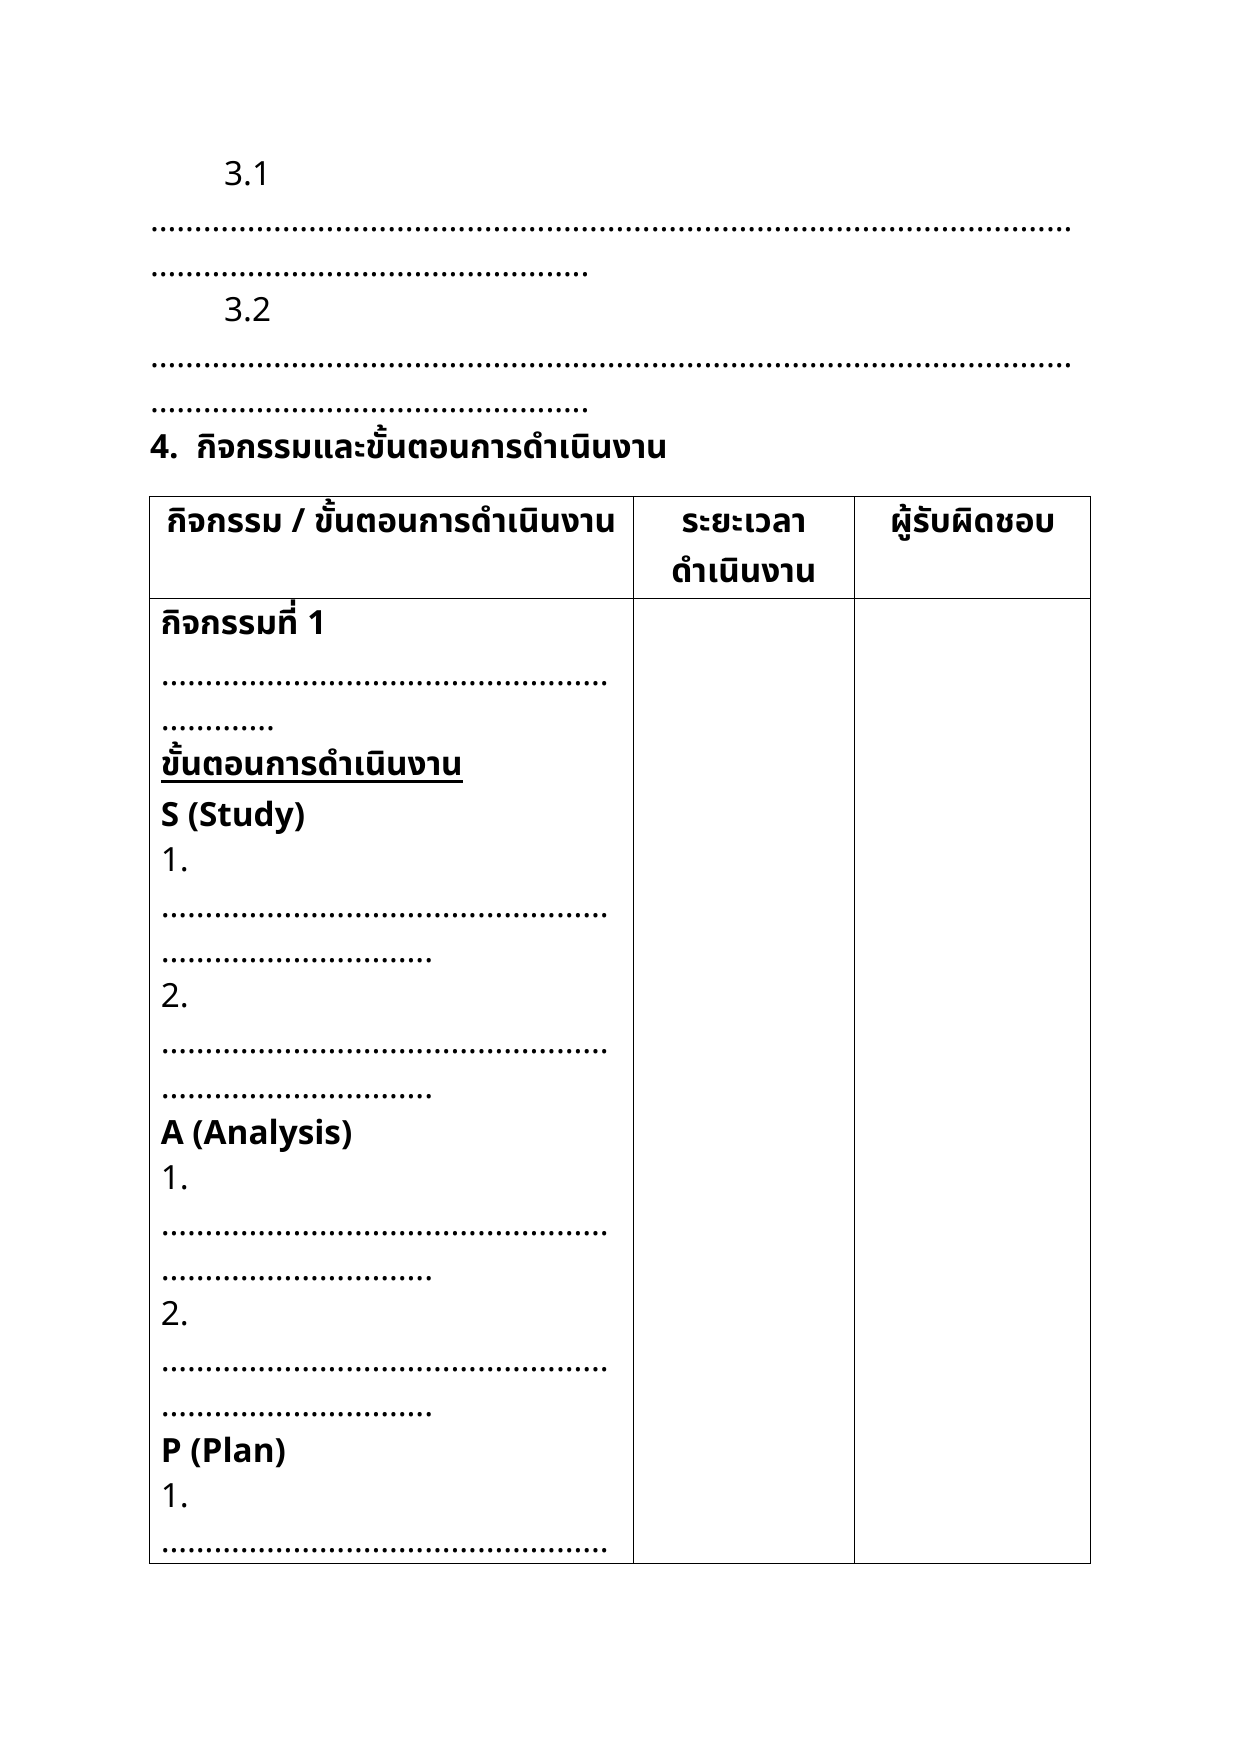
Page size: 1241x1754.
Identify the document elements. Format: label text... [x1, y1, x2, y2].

table_cell [855, 599, 1090, 1563]
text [150, 150, 1090, 286]
table_header กิจกรรม / ขั้นตอนการดำเนินงาน [150, 497, 633, 598]
table_cell [634, 599, 854, 1563]
table_header ระยะเวลาดำเนินงาน [634, 497, 854, 598]
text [150, 286, 1090, 422]
text 4. กิจกรรมและขั้นตอนการดำเนินงาน [150, 422, 1090, 473]
table_header ผู้รับผิดชอบ [855, 497, 1090, 598]
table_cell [150, 599, 633, 1563]
